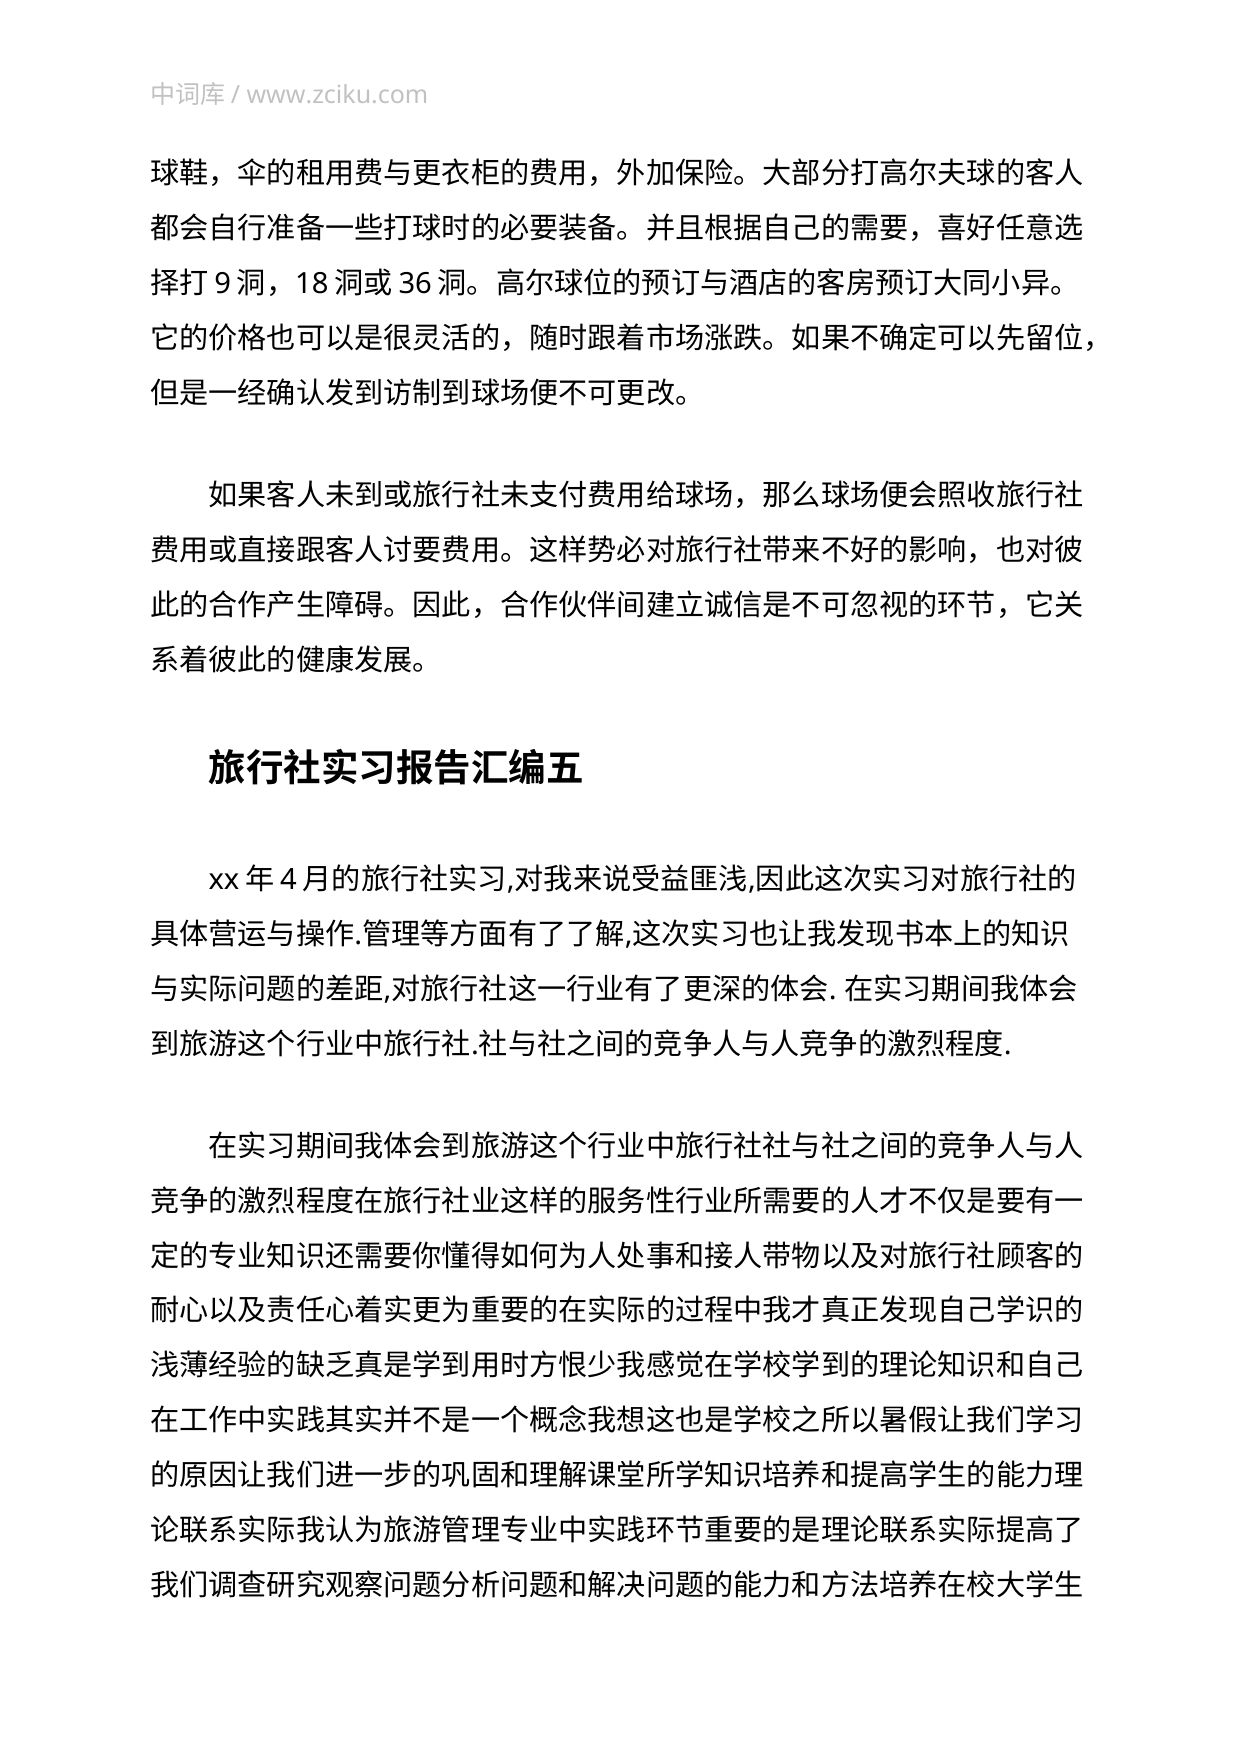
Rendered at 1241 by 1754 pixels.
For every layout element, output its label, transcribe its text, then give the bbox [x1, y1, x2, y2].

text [150, 1122, 1090, 1604]
text xx年4月的旅行社实习,对我来说受益匪浅,因此这次实习对旅行社的具体营运与操作.管理等方面有了了解,这次实习也让我发现书本上的知识与实际问题的差距,对旅行社这一行业有了更深的体会. 在实习期间我体会到旅游这个行业中旅行社.社与社之间的竞争人与人竞争的激烈程度. [150, 855, 1090, 1063]
text 旅行社实习报告汇编五 [150, 738, 1090, 792]
text 如果客人未到或旅行社未支付费用给球场，那么球场便会照收旅行社费用或直接跟客人讨要费用。这样势必对旅行社带来不好的影响，也对彼此的合作产生障碍。因此，合作伙伴间建立诚信是不可忽视的环节，它关系着彼此的健康发展。 [150, 471, 1090, 678]
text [150, 150, 1090, 412]
